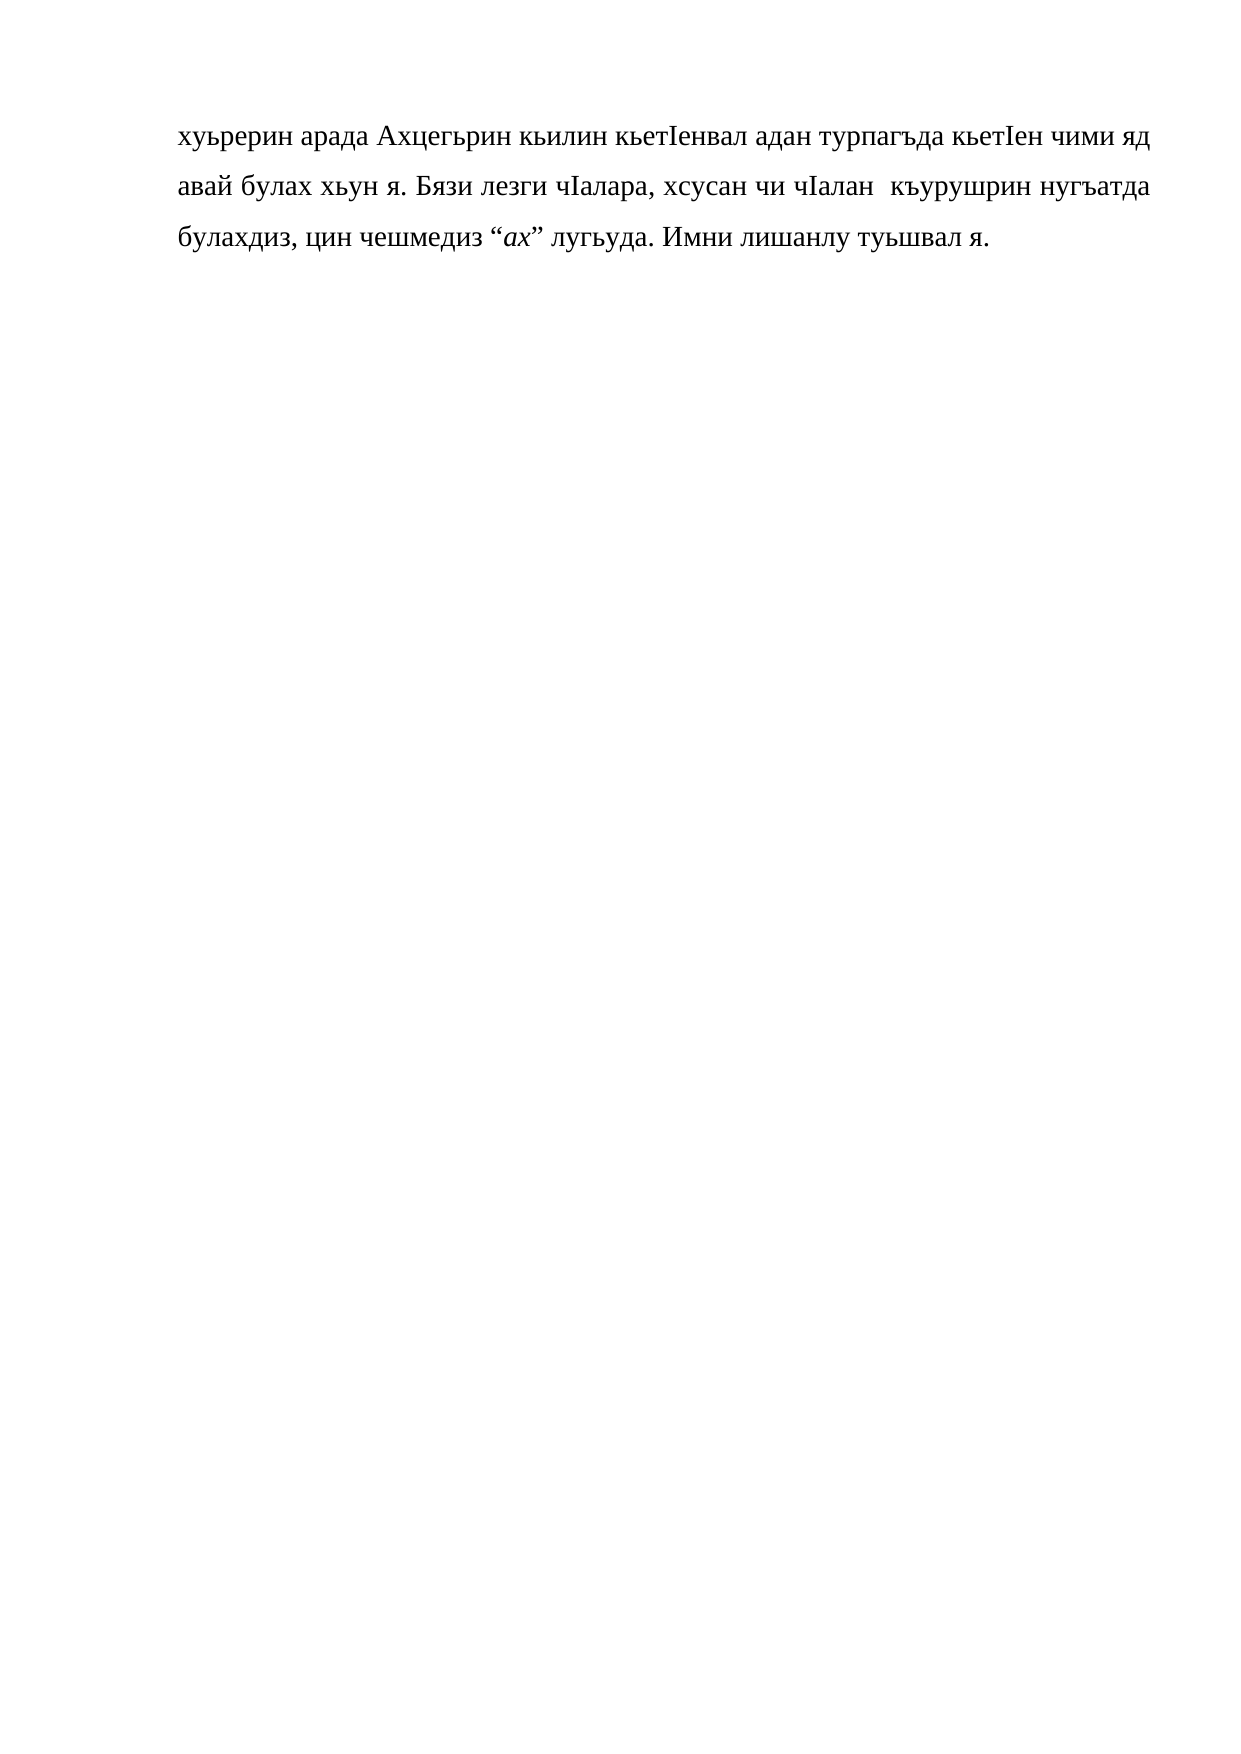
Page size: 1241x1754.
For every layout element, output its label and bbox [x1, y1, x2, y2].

text [177, 118, 1152, 252]
